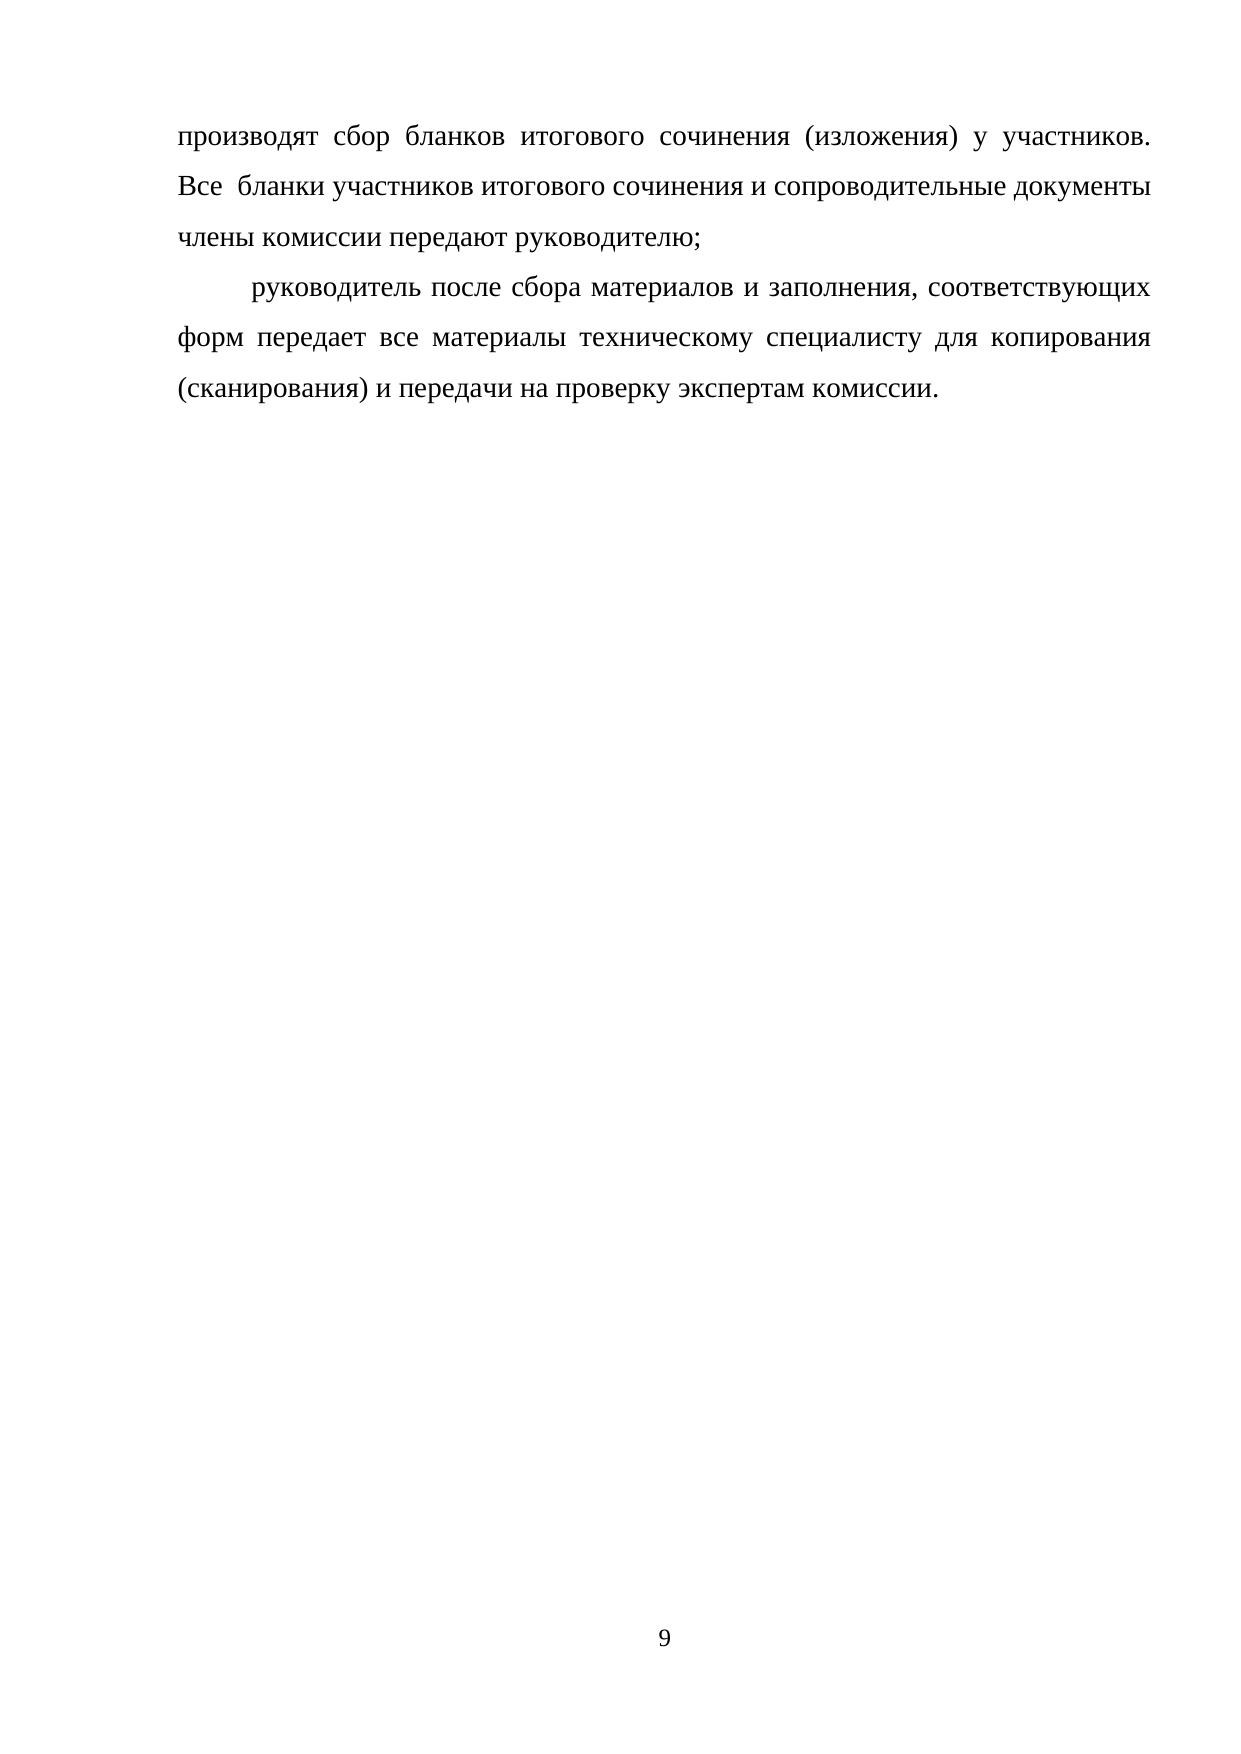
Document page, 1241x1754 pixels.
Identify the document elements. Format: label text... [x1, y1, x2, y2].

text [177, 118, 1152, 252]
text руководитель после сбора материалов и заполнения, соответствующих форм передает все материалы техническому специалисту для копирования (сканирования) и передачи на проверку экспертам комиссии. [177, 269, 1152, 403]
